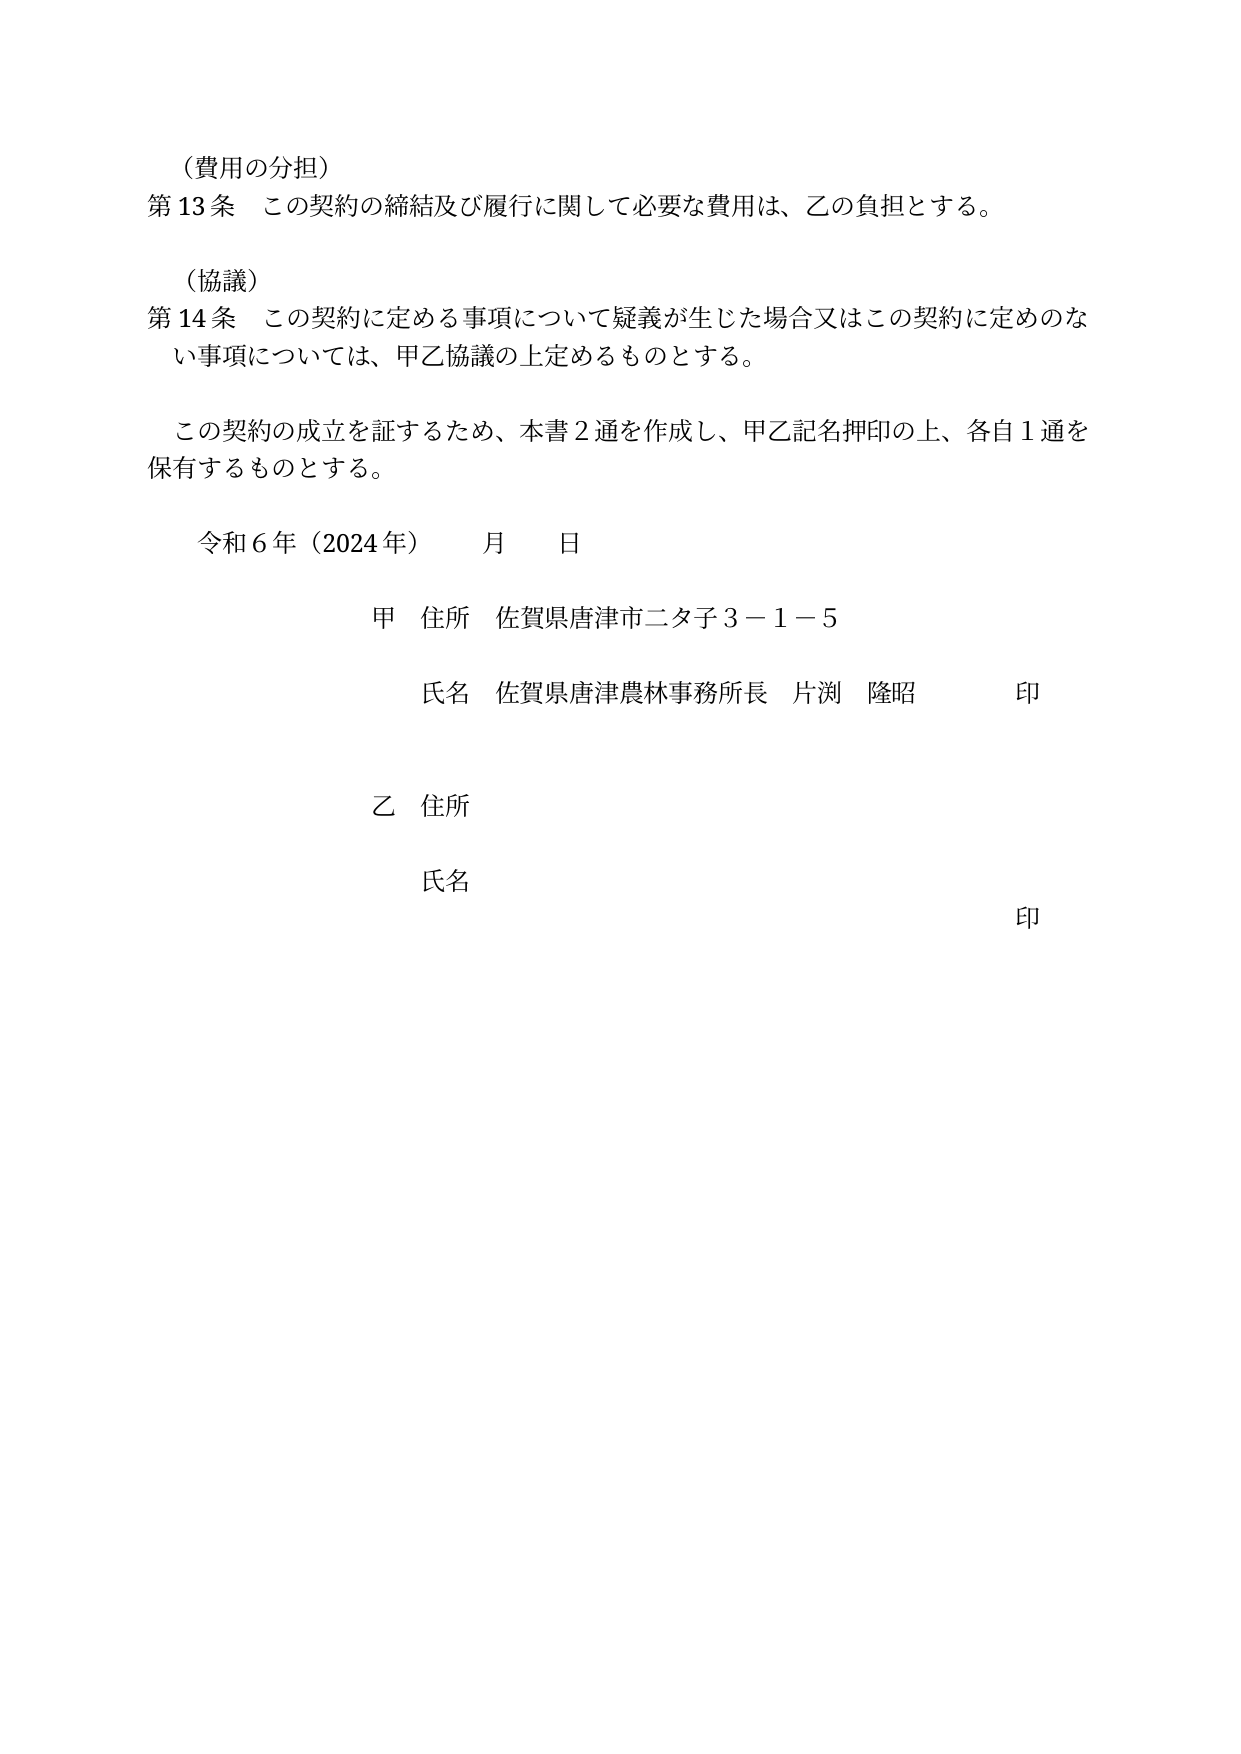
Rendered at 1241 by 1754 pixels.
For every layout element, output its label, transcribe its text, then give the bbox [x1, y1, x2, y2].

text 氏名 佐賀県唐津農林事務所長 片渕 隆昭 印 [148, 673, 1092, 710]
text 印 [148, 898, 1092, 935]
text 第13条 この契約の締結及び履行に関して必要な費用は、乙の負担とする。 [148, 185, 1092, 223]
text （費用の分担） [169, 148, 1092, 185]
text 令和６年（2024年） 月 日 [148, 523, 1092, 560]
text この契約の成立を証するため、本書２通を作成し、甲乙記名押印の上、各自１通を保有するものとする。 [148, 410, 1092, 485]
text 氏名 [148, 860, 1092, 898]
text 甲 住所 佐賀県唐津市二タ子３－１－５ [148, 598, 1092, 635]
text （協議） [148, 260, 1092, 298]
text 乙 住所 [148, 785, 1092, 823]
text 第14条 この契約に定める事項について疑義が生じた場合又はこの契約に定めのない事項については、甲乙協議の上定めるものとする。 [148, 298, 1092, 373]
